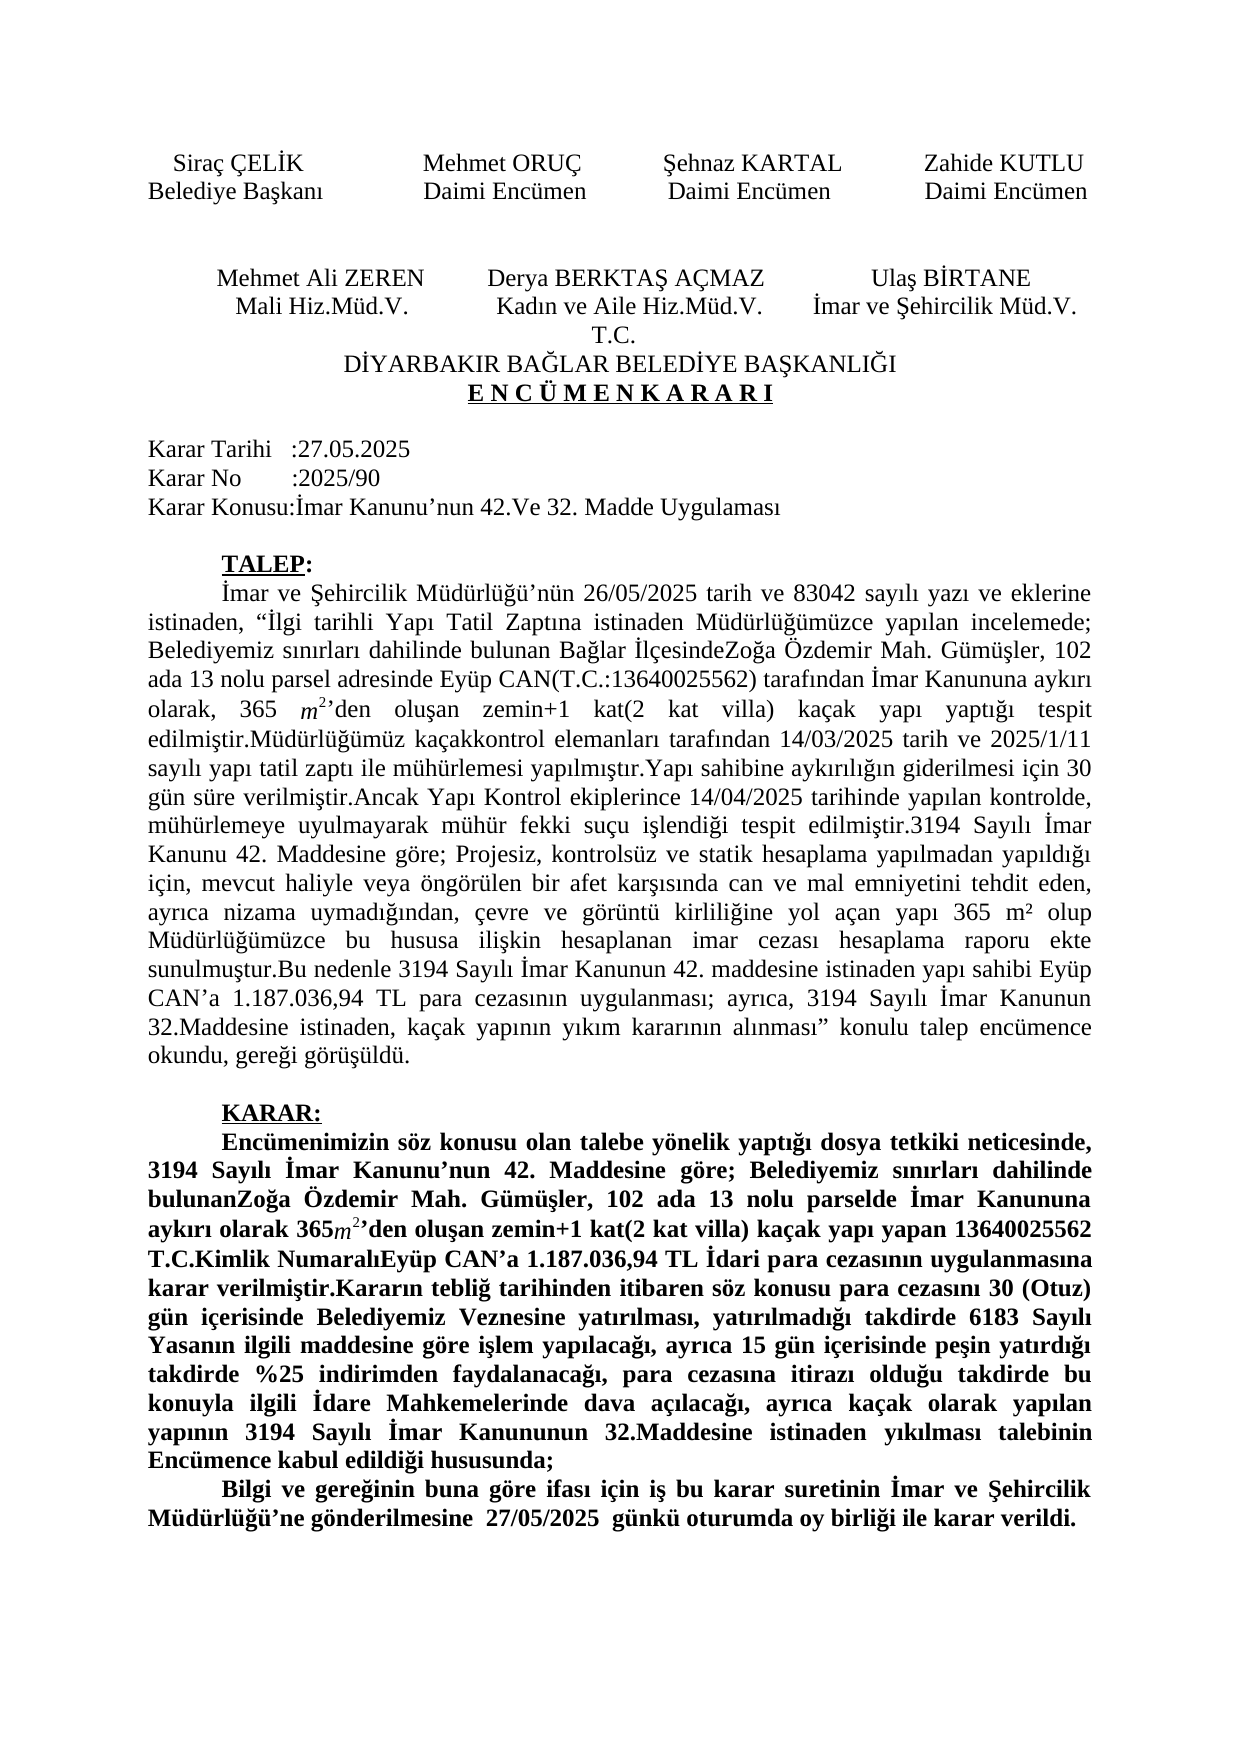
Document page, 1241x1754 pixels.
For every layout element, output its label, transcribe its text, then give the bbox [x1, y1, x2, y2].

text Mehmet Ali ZEREN Derya BERKTAŞ AÇMAZ Ulaş BİRTANE [148, 263, 1093, 291]
text TALEP: [148, 549, 1090, 578]
text DİYARBAKIR BAĞLAR BELEDİYE BAŞKANLIĞI [148, 349, 1093, 378]
text Bilgi ve gereğinin buna göre ifası için iş bu karar suretinin İmar ve Şehircilik Müdürlüğü’ne gönderilmesine 27/05/2025 günkü oturumda oy birliği ile karar verildi. [148, 1474, 1093, 1532]
text Karar Konusu:İmar Kanunu’nun 42.Ve 32. Madde Uygulaması [148, 492, 1093, 521]
text İmar ve Şehircilik Müdürlüğü’nün 26/05/2025 tarih ve 83042 sayılı yazı ve eklerine istinaden, “İlgi tarihli Yapı Tatil Zaptına istinaden Müdürlüğümüzce yapılan incelemede; Belediyemiz sınırları dahilinde bulunan Bağlar İlçesindeZoğa Özdemir Mah. Gümüşler, 102 ada 13 nolu parsel adresinde Eyüp CAN(T.C.:13640025562) tarafından İmar Kanununa aykırı olarak, 365 ’den oluşan zemin+1 kat(2 kat villa) kaçak yapı yaptığı tespit edilmiştir.Müdürlüğümüz kaçakkontrol elemanları tarafından 14/03/2025 tarih ve 2025/1/11 sayılı yapı tatil zaptı ile mühürlemesi yapılmıştır.Yapı sahibine aykırılığın giderilmesi için 30 gün süre verilmiştir.Ancak Yapı Kontrol ekiplerince 14/04/2025 tarihinde yapılan kontrolde, mühürlemeye uyulmayarak mühür fekki suçu işlendiği tespit edilmiştir.3194 Sayılı İmar Kanunu 42. Maddesine göre; Projesiz, kontrolsüz ve statik hesaplama yapılmadan yapıldığı için, mevcut haliyle veya öngörülen bir afet karşısında can ve mal emniyetini tehdit eden, ayrıca nizama uymadığından, çevre ve görüntü kirliliğine yol açan yapı 365 m² olup Müdürlüğümüzce bu hususa ilişkin hesaplanan imar cezası hesaplama raporu ekte sunulmuştur.Bu nedenle 3194 Sayılı İmar Kanunun 42. maddesine istinaden yapı sahibi Eyüp CAN’a 1.187.036,94 TL para cezasının uygulanması; ayrıca, 3194 Sayılı İmar Kanunun 32.Maddesine istinaden, kaçak yapının yıkım kararının alınması” konulu talep encümence okundu, gereği görüşüldü. [148, 578, 1093, 1069]
text Siraç ÇELİK Mehmet ORUÇ Şehnaz KARTAL Zahide KUTLU Belediye Başkanı Daimi Encümen Daimi Encümen Daimi Encümen [148, 148, 1093, 205]
text Encümenimizin söz konusu olan talebe yönelik yaptığı dosya tetkiki neticesinde, 3194 Sayılı İmar Kanunu’nun 42. Maddesine göre; Belediyemiz sınırları dahilinde bulunanZoğa Özdemir Mah. Gümüşler, 102 ada 13 nolu parselde İmar Kanununa aykırı olarak 365’den oluşan zemin+1 kat(2 kat villa) kaçak yapı yapan 13640025562 T.C.Kimlik NumaralıEyüp CAN’a 1.187.036,94 TL İdari para cezasının uygulanmasına karar verilmiştir.Kararın tebliğ tarihinden itibaren söz konusu para cezasını 30 (Otuz) gün içerisinde Belediyemiz Veznesine yatırılması, yatırılmadığı takdirde 6183 Sayılı Yasanın ilgili maddesine göre işlem yapılacağı, ayrıca 15 gün içerisinde peşin yatırdığı takdirde %25 indirimden faydalanacağı, para cezasına itirazı olduğu takdirde bu konuyla ilgili İdare Mahkemelerinde dava açılacağı, ayrıca kaçak olarak yapılan yapının 3194 Sayılı İmar Kanununun 32.Maddesine istinaden yıkılması talebinin Encümence kabul edildiği hususunda; [148, 1127, 1093, 1474]
text Karar Tarihi :27.05.2025 [148, 434, 1093, 463]
text Karar No :2025/90 [148, 463, 1093, 492]
text KARAR: [148, 1098, 1093, 1127]
text Mali Hiz.Müd.V. Kadın ve Aile Hiz.Müd.V. İmar ve Şehircilik Müd.V. [148, 291, 1093, 320]
text E N C Ü M E N K A R A R I [148, 378, 1093, 406]
text T.C. [443, 320, 1093, 349]
